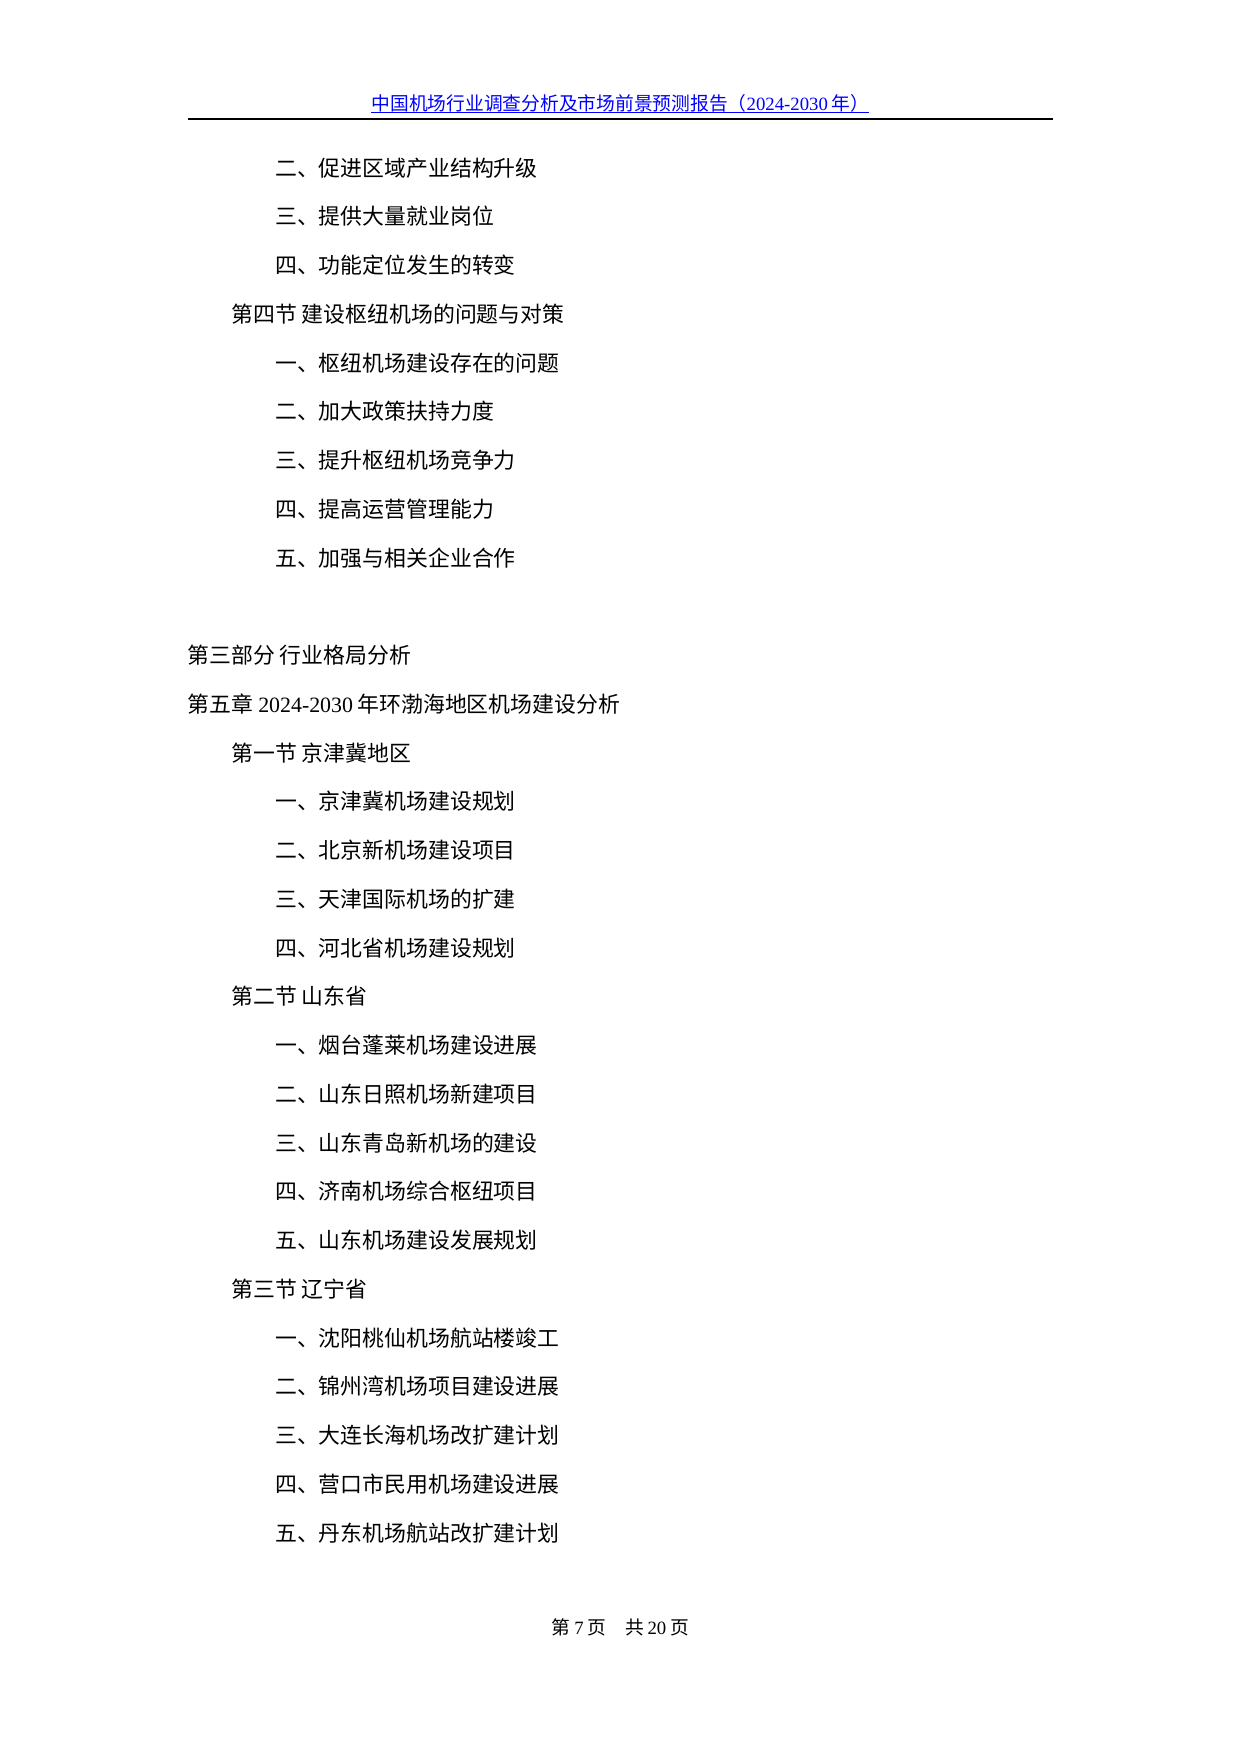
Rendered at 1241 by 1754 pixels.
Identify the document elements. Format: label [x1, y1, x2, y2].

text [187, 150, 1053, 1548]
